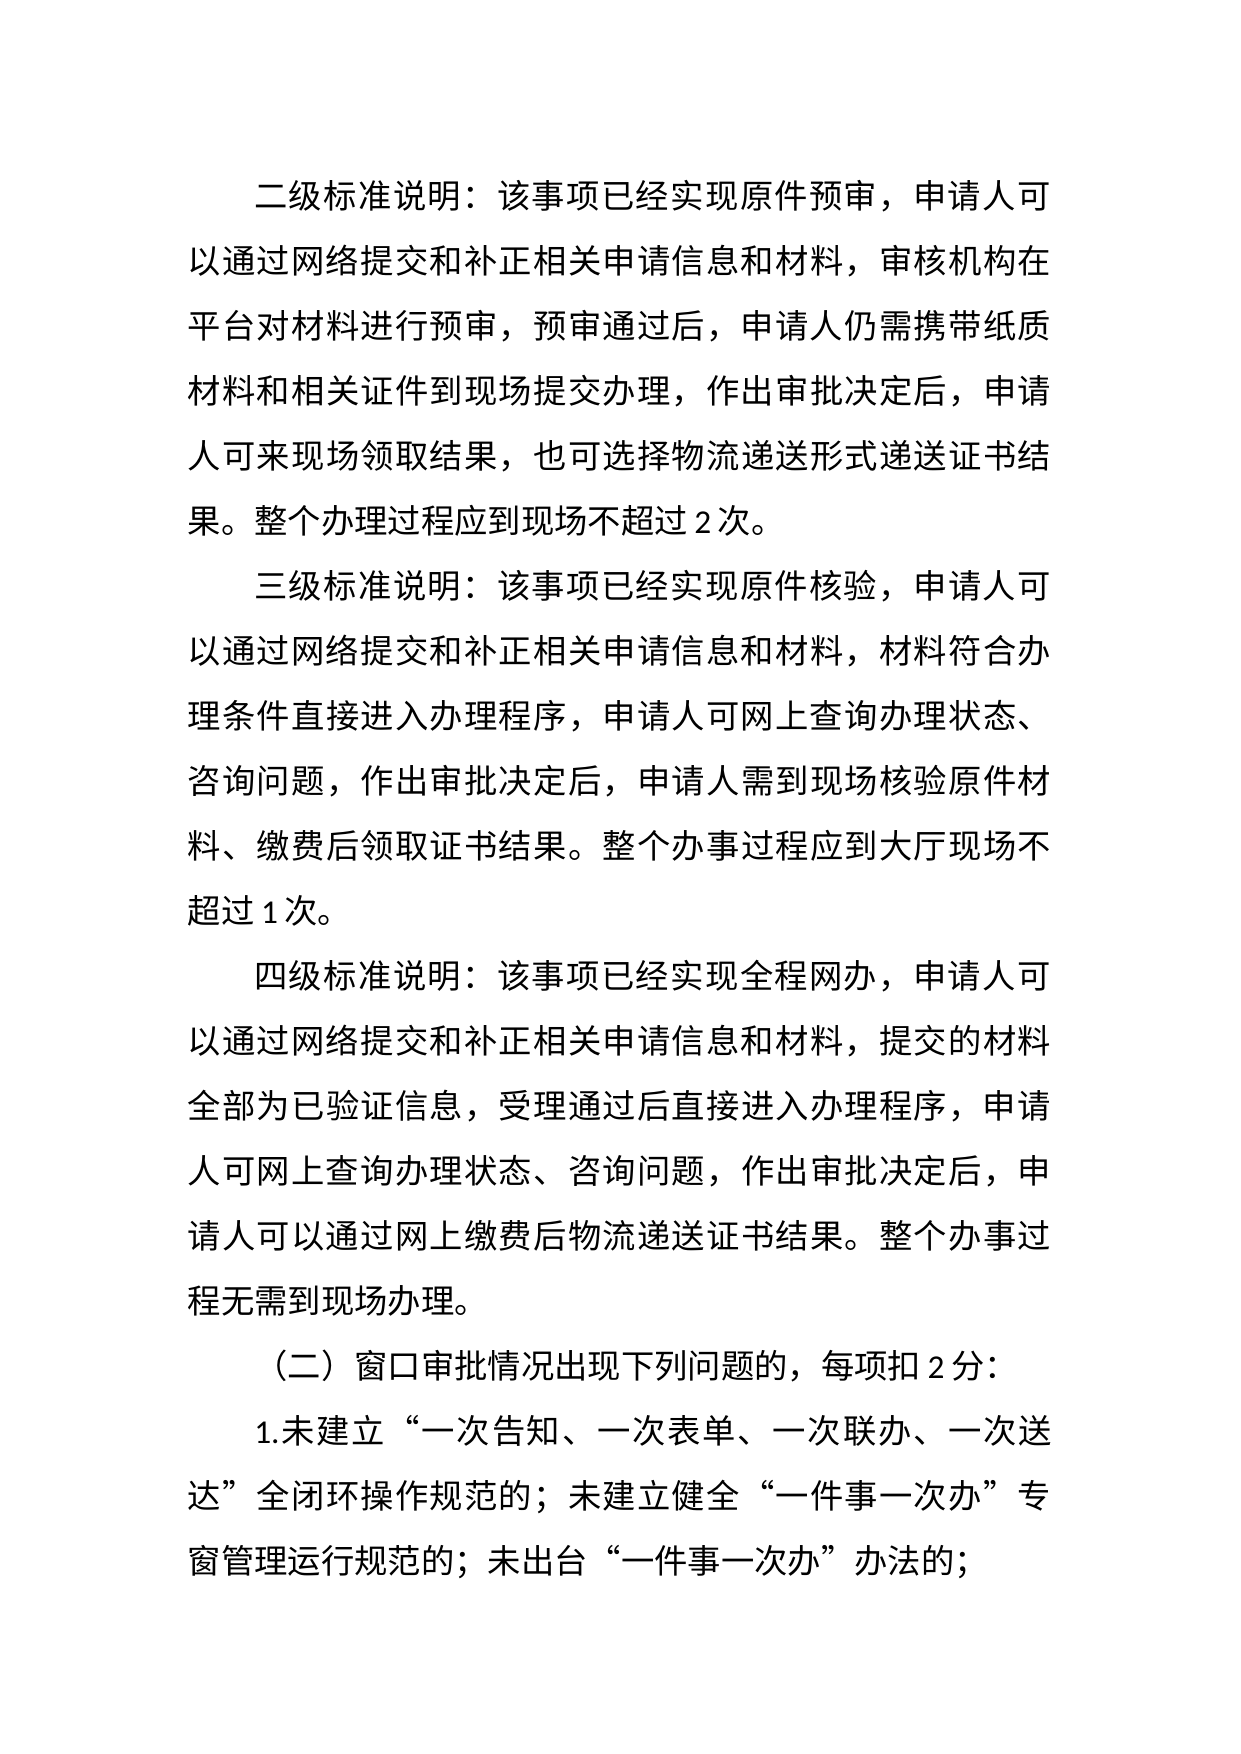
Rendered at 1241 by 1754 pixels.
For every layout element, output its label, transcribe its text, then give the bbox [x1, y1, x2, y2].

text 1.未建立“一次告知、一次表单、一次联办、一次送达”全闭环操作规范的；未建立健全“一件事一次办”专窗管理运行规范的；未出台“一件事一次办”办法的； [187, 1397, 1053, 1592]
text 三级标准说明：该事项已经实现原件核验，申请人可以通过网络提交和补正相关申请信息和材料，材料符合办理条件直接进入办理程序，申请人可网上查询办理状态、咨询问题，作出审批决定后，申请人需到现场核验原件材料、缴费后领取证书结果。整个办事过程应到大厅现场不超过1次。 [187, 552, 1053, 942]
text 四级标准说明：该事项已经实现全程网办，申请人可以通过网络提交和补正相关申请信息和材料，提交的材料全部为已验证信息，受理通过后直接进入办理程序，申请人可网上查询办理状态、咨询问题，作出审批决定后，申请人可以通过网上缴费后物流递送证书结果。整个办事过程无需到现场办理。 [187, 942, 1053, 1332]
text （二）窗口审批情况出现下列问题的，每项扣2分： [187, 1332, 1053, 1397]
text 二级标准说明：该事项已经实现原件预审，申请人可以通过网络提交和补正相关申请信息和材料，审核机构在平台对材料进行预审，预审通过后，申请人仍需携带纸质材料和相关证件到现场提交办理，作出审批决定后，申请人可来现场领取结果，也可选择物流递送形式递送证书结果。整个办理过程应到现场不超过2次。 [187, 162, 1053, 552]
